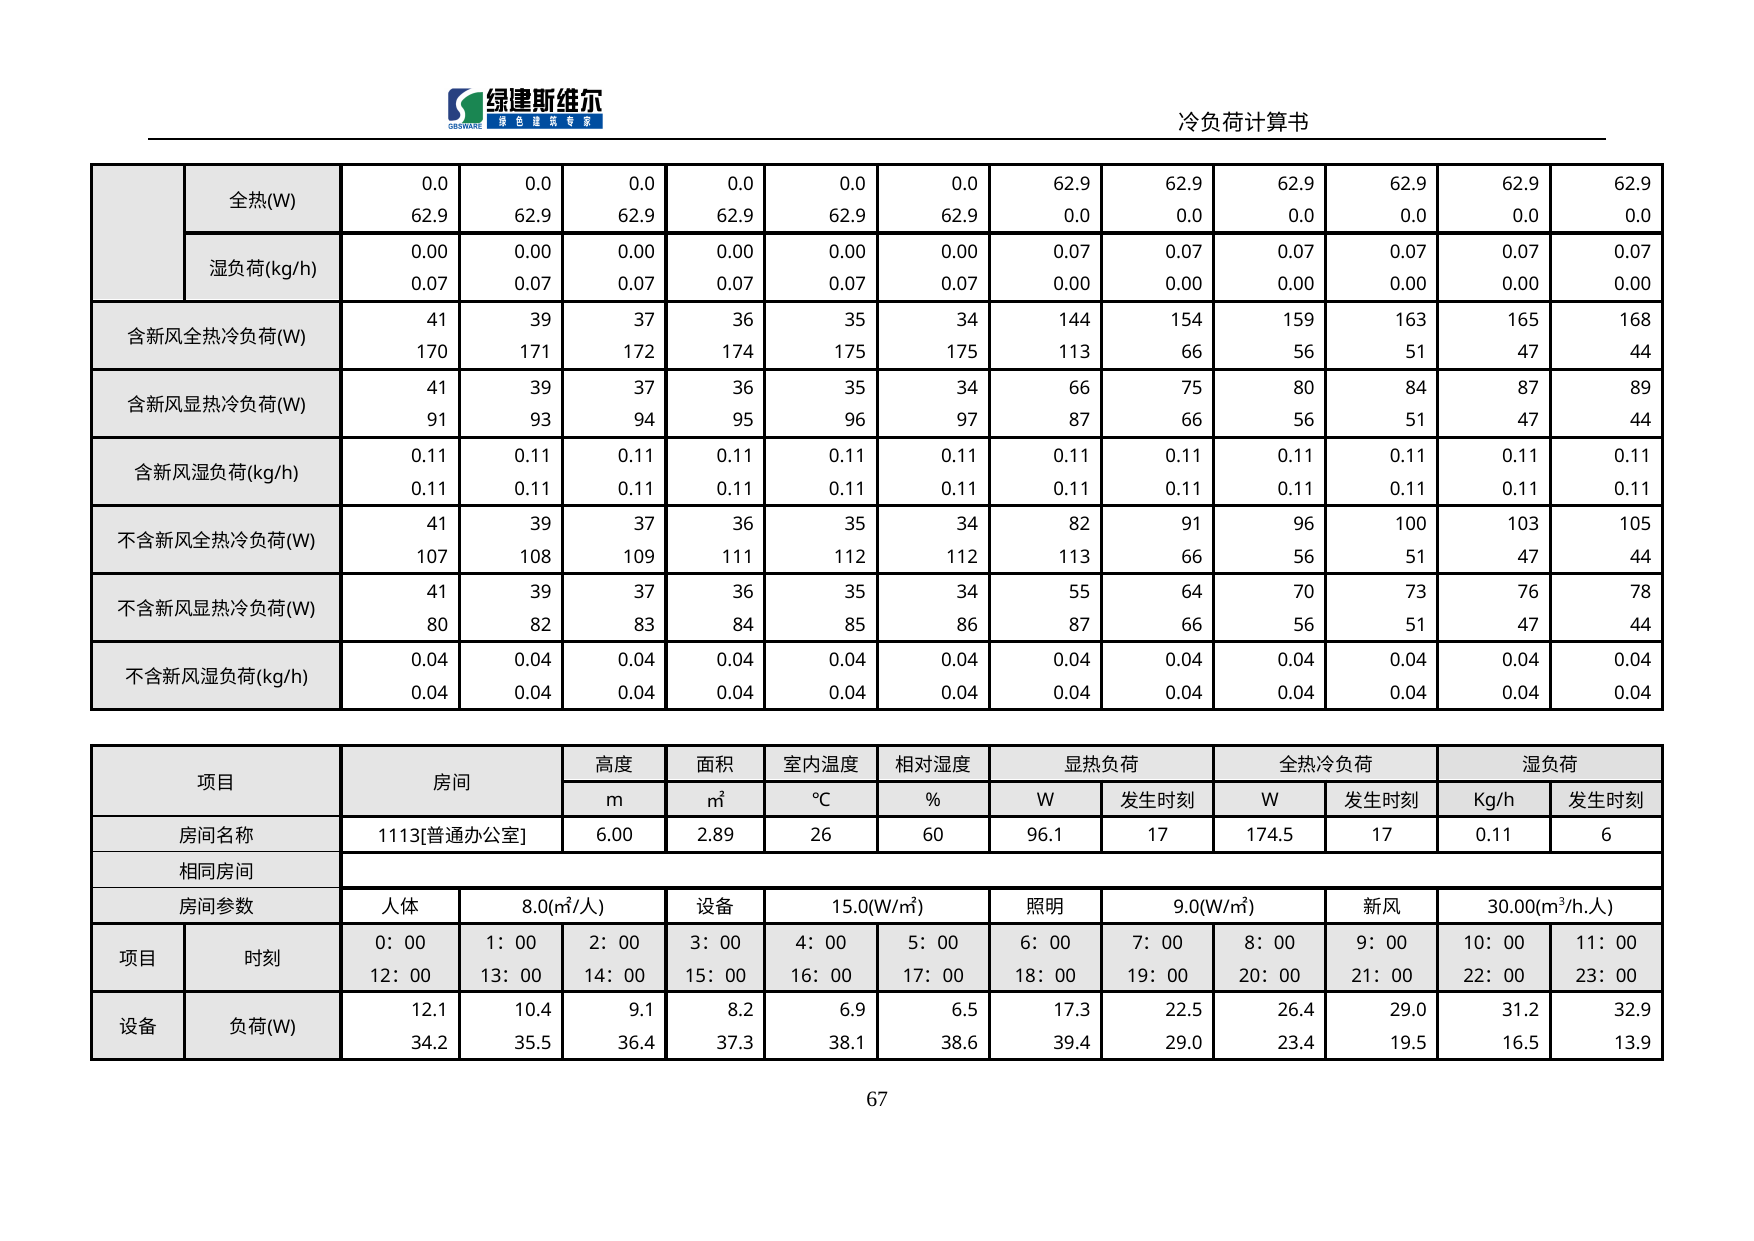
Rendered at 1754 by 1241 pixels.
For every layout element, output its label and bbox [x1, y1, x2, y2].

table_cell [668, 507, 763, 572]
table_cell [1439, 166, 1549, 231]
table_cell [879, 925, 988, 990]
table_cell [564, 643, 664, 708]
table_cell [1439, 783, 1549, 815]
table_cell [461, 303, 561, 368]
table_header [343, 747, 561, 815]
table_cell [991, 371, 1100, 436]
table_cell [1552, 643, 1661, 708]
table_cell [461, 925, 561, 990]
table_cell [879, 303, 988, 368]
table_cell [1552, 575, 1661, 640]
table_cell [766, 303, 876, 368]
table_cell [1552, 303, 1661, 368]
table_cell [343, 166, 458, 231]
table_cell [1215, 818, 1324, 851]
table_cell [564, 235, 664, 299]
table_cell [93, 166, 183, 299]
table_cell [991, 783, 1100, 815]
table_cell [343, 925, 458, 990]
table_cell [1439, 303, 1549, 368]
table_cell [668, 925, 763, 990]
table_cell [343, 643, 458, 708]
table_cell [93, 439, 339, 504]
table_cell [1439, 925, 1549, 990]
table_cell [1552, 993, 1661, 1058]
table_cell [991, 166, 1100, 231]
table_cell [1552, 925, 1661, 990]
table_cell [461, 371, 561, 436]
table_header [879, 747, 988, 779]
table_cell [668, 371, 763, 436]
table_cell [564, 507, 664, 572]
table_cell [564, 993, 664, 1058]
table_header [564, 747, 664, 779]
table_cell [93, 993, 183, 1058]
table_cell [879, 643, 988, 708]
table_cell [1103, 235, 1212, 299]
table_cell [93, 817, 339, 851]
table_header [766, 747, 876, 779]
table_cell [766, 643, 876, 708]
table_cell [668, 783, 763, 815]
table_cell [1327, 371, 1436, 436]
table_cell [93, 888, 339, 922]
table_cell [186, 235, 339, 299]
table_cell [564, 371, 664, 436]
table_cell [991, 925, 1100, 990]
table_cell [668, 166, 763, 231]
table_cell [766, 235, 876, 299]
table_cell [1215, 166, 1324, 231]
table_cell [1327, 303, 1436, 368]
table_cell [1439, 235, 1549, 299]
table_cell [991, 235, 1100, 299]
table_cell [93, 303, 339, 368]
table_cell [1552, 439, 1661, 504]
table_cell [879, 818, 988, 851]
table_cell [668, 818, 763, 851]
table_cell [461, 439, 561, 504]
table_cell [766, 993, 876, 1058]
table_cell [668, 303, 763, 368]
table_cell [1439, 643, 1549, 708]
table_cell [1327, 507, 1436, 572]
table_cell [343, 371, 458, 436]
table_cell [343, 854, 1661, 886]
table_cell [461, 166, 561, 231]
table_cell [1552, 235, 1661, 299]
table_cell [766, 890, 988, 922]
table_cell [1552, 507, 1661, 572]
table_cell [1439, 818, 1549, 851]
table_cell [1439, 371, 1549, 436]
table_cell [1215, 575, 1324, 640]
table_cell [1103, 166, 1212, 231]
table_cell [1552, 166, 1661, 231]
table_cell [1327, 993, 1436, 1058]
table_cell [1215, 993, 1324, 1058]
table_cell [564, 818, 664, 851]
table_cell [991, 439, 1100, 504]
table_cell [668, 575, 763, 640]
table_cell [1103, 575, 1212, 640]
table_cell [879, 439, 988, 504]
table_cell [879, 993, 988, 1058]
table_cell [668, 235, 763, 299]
picture [444, 88, 604, 130]
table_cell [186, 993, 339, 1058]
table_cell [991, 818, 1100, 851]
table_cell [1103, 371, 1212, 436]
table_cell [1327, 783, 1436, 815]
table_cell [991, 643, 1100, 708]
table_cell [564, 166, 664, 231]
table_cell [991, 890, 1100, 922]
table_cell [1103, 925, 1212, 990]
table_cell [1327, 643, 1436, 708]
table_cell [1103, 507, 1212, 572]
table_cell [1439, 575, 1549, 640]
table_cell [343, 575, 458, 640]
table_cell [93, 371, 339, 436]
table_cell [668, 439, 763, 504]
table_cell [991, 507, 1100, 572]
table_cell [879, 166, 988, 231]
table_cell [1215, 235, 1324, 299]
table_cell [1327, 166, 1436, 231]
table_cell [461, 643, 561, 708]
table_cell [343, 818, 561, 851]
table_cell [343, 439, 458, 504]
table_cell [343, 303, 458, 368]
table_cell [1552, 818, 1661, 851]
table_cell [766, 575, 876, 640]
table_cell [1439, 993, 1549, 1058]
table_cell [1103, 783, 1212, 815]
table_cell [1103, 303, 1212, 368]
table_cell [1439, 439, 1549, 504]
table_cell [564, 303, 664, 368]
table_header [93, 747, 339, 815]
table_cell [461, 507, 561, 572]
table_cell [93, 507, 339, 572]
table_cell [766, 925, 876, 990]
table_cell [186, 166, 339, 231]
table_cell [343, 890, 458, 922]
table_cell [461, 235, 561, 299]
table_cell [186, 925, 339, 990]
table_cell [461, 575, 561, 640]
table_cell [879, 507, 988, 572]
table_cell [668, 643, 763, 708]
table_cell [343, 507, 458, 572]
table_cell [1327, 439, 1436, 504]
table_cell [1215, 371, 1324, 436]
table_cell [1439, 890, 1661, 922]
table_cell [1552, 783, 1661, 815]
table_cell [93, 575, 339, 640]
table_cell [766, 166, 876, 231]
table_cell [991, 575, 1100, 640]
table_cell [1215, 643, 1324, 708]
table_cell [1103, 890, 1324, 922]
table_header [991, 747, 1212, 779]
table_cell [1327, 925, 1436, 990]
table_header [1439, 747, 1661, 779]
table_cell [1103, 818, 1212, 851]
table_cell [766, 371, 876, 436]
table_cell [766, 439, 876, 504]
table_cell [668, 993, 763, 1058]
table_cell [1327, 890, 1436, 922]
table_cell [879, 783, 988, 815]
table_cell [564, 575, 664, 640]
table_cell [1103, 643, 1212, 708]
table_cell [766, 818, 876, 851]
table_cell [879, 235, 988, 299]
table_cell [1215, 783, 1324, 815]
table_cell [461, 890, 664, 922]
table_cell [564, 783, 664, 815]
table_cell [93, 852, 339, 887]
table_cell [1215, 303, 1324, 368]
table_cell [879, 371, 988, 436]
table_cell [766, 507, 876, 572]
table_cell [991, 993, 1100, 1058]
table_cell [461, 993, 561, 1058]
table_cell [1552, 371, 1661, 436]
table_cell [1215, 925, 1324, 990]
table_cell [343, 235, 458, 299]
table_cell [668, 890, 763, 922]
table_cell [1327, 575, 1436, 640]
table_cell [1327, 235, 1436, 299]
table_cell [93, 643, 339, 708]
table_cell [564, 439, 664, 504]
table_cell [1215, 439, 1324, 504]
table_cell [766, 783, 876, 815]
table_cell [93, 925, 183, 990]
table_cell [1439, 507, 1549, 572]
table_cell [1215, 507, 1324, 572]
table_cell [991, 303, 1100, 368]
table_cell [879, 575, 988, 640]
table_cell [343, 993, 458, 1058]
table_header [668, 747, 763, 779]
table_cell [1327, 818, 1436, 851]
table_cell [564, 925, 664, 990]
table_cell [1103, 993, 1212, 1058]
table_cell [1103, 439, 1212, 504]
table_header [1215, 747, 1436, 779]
